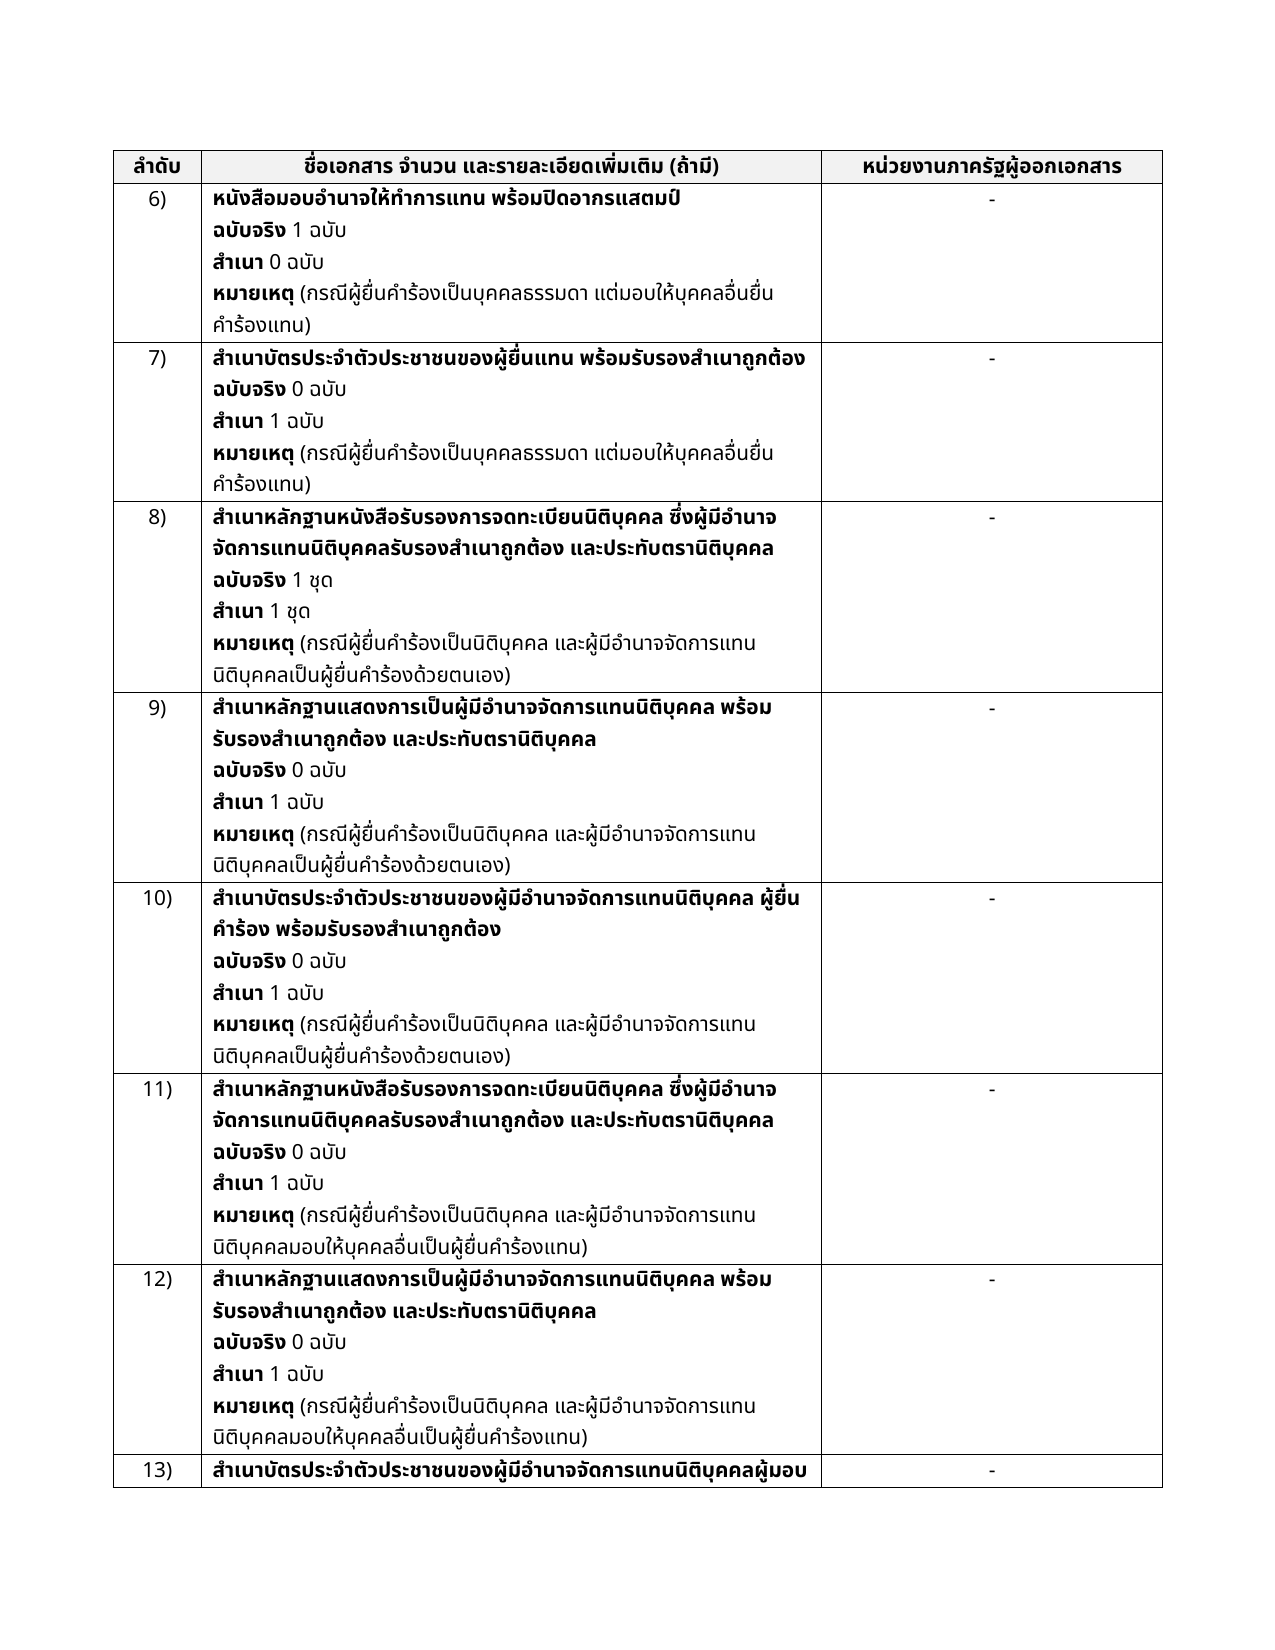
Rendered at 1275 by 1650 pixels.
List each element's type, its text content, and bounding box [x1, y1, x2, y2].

table_cell - [822, 693, 1162, 882]
table_cell หนังสือมอบอำนาจให้ทำการแทน พร้อมปิดอากรแสตมป์ ฉบับจริง 1 ฉบับ สำเนา 0 ฉบับ (กรณีผู้ยื่นคำร้องเป็นบุคคลธรรมดา แต่มอบให้บุคคลอื่นยื่นคำร้องแทน) [202, 184, 821, 342]
table_cell - [822, 1074, 1162, 1263]
table_cell - [822, 1455, 1162, 1487]
table_cell สำเนาบัตรประจำตัวประชาชนของผู้มีอำนาจจัดการแทนนิติบุคคล ผู้ยื่นคำร้อง พร้อมรับรองสำเนาถูกต้อง ฉบับจริง 0 ฉบับ สำเนา 1 ฉบับ (กรณีผู้ยื่นคำร้องเป็นนิติบุคคล และผู้มีอำนาจจัดการแทนนิติบุคคลเป็นผู้ยื่นคำร้องด้วยตนเอง) [202, 883, 821, 1073]
table_cell 9) [114, 693, 201, 882]
table_cell 13) [114, 1455, 201, 1487]
table_cell - [822, 883, 1162, 1073]
table_cell 8) [114, 502, 201, 692]
table_cell - [822, 184, 1162, 342]
table_header ชื่อเอกสาร จำนวน และรายละเอียดเพิ่มเติม (ถ้ามี) [202, 151, 821, 183]
table_cell 11) [114, 1074, 201, 1263]
table_cell - [822, 502, 1162, 692]
table_cell สำเนาบัตรประจำตัวประชาชนของผู้ยื่นแทน พร้อมรับรองสำเนาถูกต้อง ฉบับจริง 0 ฉบับ สำเนา 1 ฉบับ (กรณีผู้ยื่นคำร้องเป็นบุคคลธรรมดา แต่มอบให้บุคคลอื่นยื่นคำร้องแทน) [202, 343, 821, 501]
table_cell 7) [114, 343, 201, 501]
table_cell - [822, 1265, 1162, 1454]
table_cell 12) [114, 1265, 201, 1454]
table_cell - [822, 343, 1162, 501]
table_cell สำเนาหลักฐานหนังสือรับรองการจดทะเบียนนิติบุคคล ซึ่งผู้มีอำนาจจัดการแทนนิติบุคคลรับรองสำเนาถูกต้อง และประทับตรานิติบุคคล ฉบับจริง 0 ฉบับ สำเนา 1 ฉบับ (กรณีผู้ยื่นคำร้องเป็นนิติบุคคล และผู้มีอำนาจจัดการแทนนิติบุคคลมอบให้บุคคลอื่นเป็นผู้ยื่นคำร้องแทน) [202, 1074, 821, 1263]
table_header ลำดับ [114, 151, 201, 183]
table_cell 10) [114, 883, 201, 1073]
table_cell สำเนาหลักฐานแสดงการเป็นผู้มีอำนาจจัดการแทนนิติบุคคล พร้อมรับรองสำเนาถูกต้อง และประทับตรานิติบุคคล ฉบับจริง 0 ฉบับ สำเนา 1 ฉบับ (กรณีผู้ยื่นคำร้องเป็นนิติบุคคล และผู้มีอำนาจจัดการแทนนิติบุคคลเป็นผู้ยื่นคำร้องด้วยตนเอง) [202, 693, 821, 882]
table_cell 6) [114, 184, 201, 342]
table_cell สำเนาหลักฐานหนังสือรับรองการจดทะเบียนนิติบุคคล ซึ่งผู้มีอำนาจจัดการแทนนิติบุคคลรับรองสำเนาถูกต้อง และประทับตรานิติบุคคล ฉบับจริง 1 ชุด สำเนา 1 ชุด (กรณีผู้ยื่นคำร้องเป็นนิติบุคคล และผู้มีอำนาจจัดการแทนนิติบุคคลเป็นผู้ยื่นคำร้องด้วยตนเอง) [202, 502, 821, 692]
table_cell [202, 1455, 821, 1487]
table_header หน่วยงานภาครัฐผู้ออกเอกสาร [822, 151, 1162, 183]
table_cell สำเนาหลักฐานแสดงการเป็นผู้มีอำนาจจัดการแทนนิติบุคคล พร้อมรับรองสำเนาถูกต้อง และประทับตรานิติบุคคล ฉบับจริง 0 ฉบับ สำเนา 1 ฉบับ (กรณีผู้ยื่นคำร้องเป็นนิติบุคคล และผู้มีอำนาจจัดการแทนนิติบุคคลมอบให้บุคคลอื่นเป็นผู้ยื่นคำร้องแทน) [202, 1265, 821, 1454]
